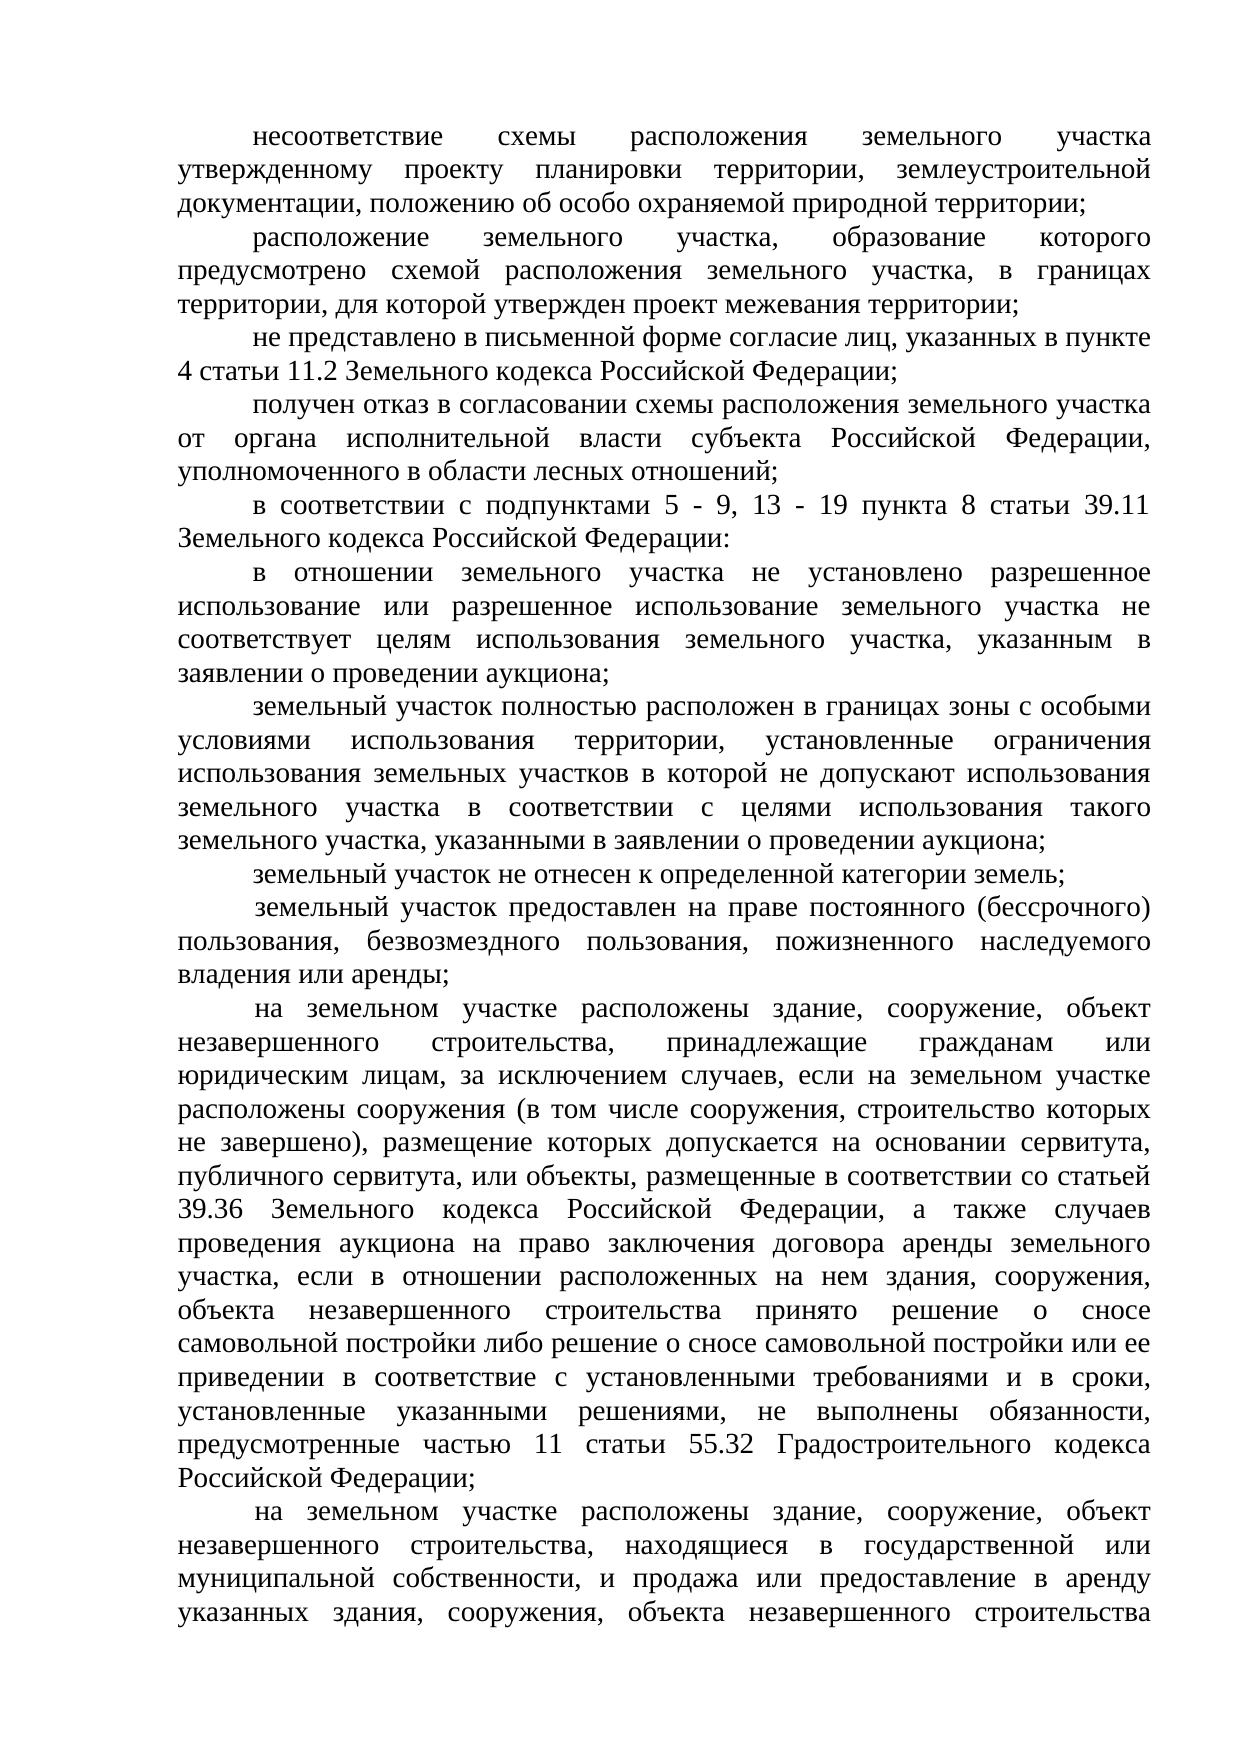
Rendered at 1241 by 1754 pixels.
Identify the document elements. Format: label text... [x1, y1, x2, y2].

text в отношении земельного участка не установлено разрешенное использование или разрешенное использование земельного участка не соответствует целям использования земельного участка, указанным в заявлении о проведении аукциона; [177, 554, 1152, 688]
text земельный участок не отнесен к определенной категории земель; [177, 856, 1152, 889]
text расположение земельного участка, образование которого предусмотрено схемой расположения земельного участка, в границах территории, для которой утвержден проект межевания территории; [177, 219, 1152, 319]
text в соответствии с подпунктами 5 - 9, 13 - 19 пункта 8 статьи 39.11 Земельного кодекса Российской Федерации: [177, 487, 1152, 554]
text не представлено в письменной форме согласие лиц, указанных в пункте 4 статьи 11.2 Земельного кодекса Российской Федерации; [177, 319, 1152, 386]
text земельный участок предоставлен на праве постоянного (бессрочного) пользования, безвозмездного пользования, пожизненного наследуемого владения или аренды; [177, 889, 1152, 990]
text на земельном участке расположены здание, сооружение, объект незавершенного строительства, принадлежащие гражданам или юридическим лицам, за исключением случаев, если на земельном участке расположены сооружения (в том числе сооружения, строительство которых не завершено), размещение которых допускается на основании сервитута, публичного сервитута, или объекты, размещенные в соответствии со статьей 39.36 Земельного кодекса Российской Федерации, а также случаев проведения аукциона на право заключения договора аренды земельного участка, если в отношении расположенных на нем здания, сооружения, объекта незавершенного строительства принято решение о сносе самовольной постройки либо решение о сносе самовольной постройки или ее приведении в соответствие с установленными требованиями и в сроки, установленные указанными решениями, не выполнены обязанности, предусмотренные частью 11 статьи 55.32 Градостроительного кодекса Российской Федерации; [177, 990, 1152, 1493]
text земельный участок полностью расположен в границах зоны с особыми условиями использования территории, установленные ограничения использования земельных участков в которой не допускают использования земельного участка в соответствии с целями использования такого земельного участка, указанными в заявлении о проведении аукциона; [177, 688, 1152, 856]
text получен отказ в согласовании схемы расположения земельного участка от органа исполнительной власти субъекта Российской Федерации, уполномоченного в области лесных отношений; [177, 386, 1152, 487]
text несоответствие схемы расположения земельного участка утвержденному проекту планировки территории, землеустроительной документации, положению об особо охраняемой природной территории; [177, 118, 1152, 219]
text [177, 1493, 1152, 1627]
